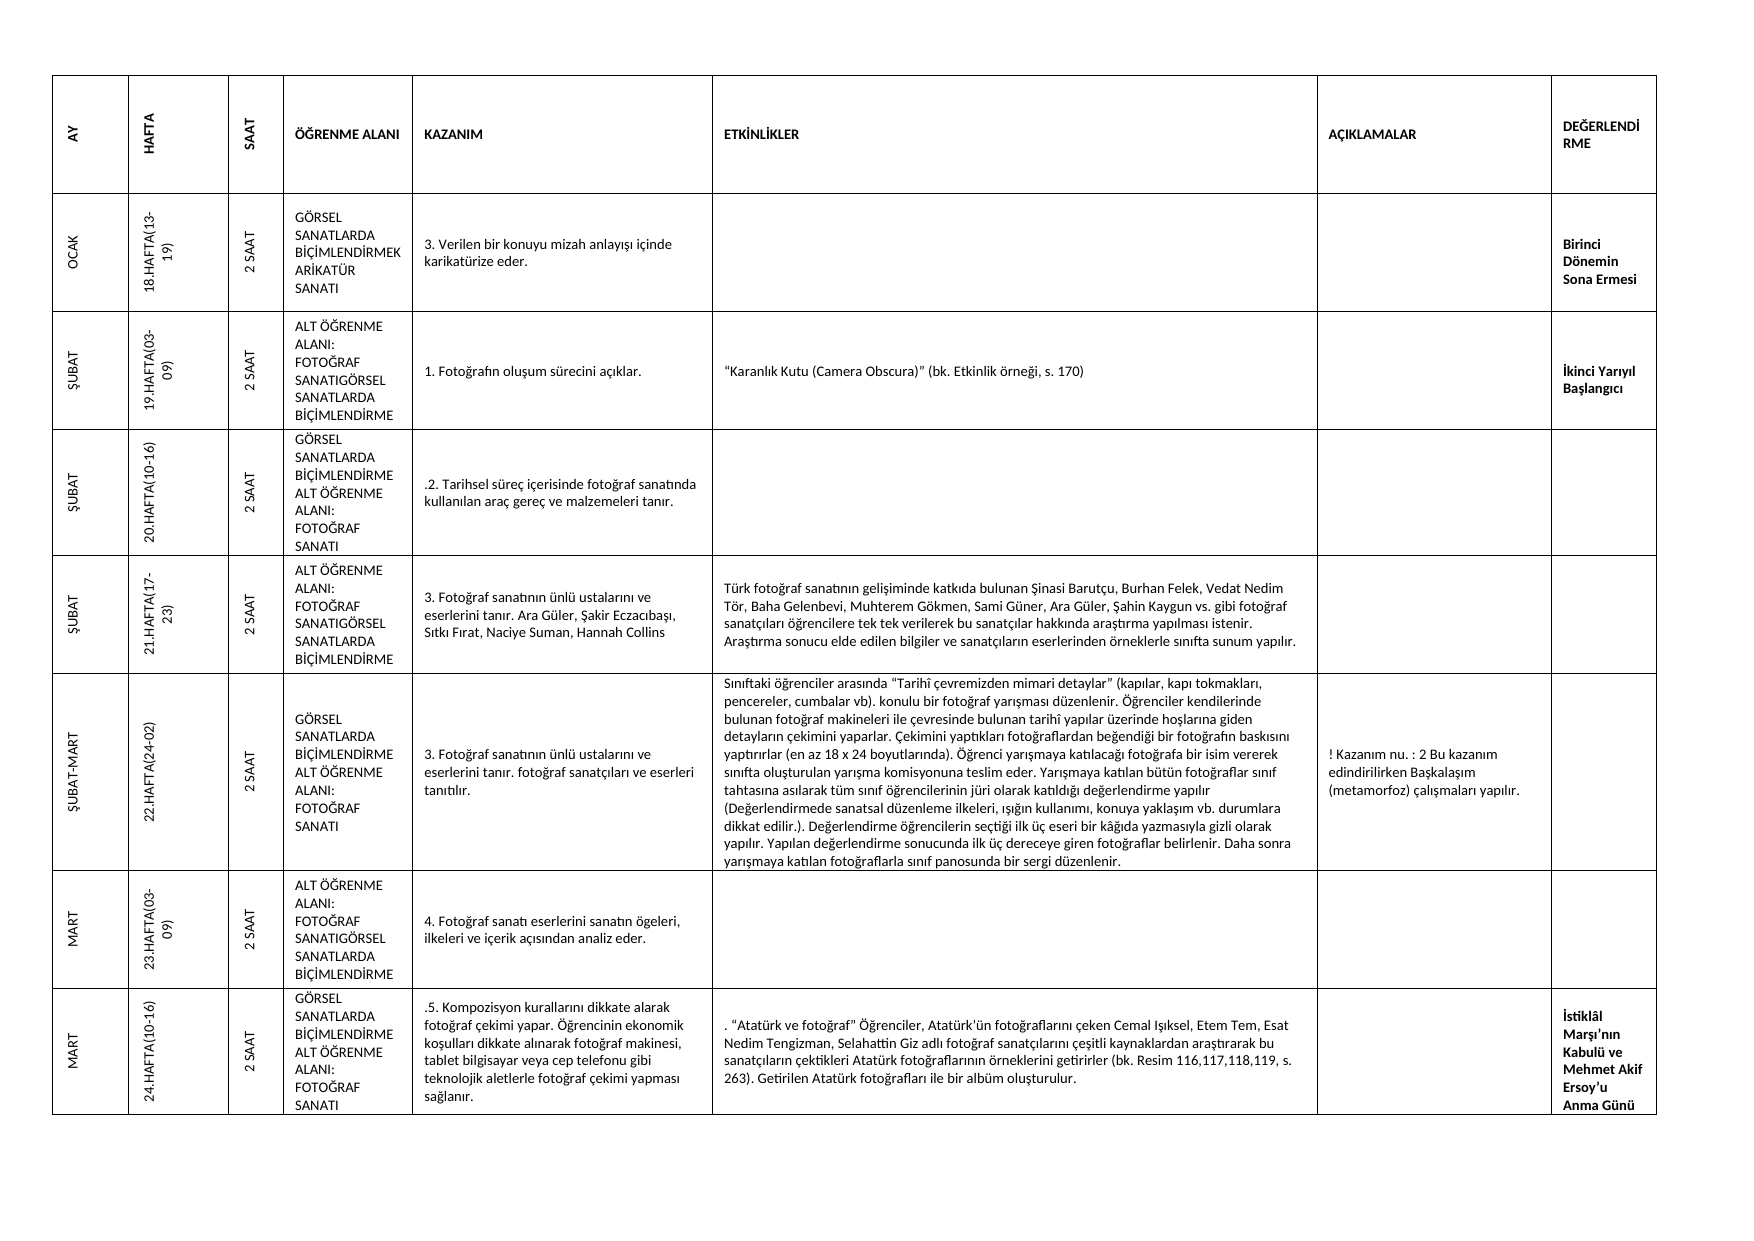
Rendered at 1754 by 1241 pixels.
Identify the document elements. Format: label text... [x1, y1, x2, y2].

table_cell . “Atatürk ve fotoğraf” Öğrenciler, Atatürk’ün fotoğraflarını çeken Cemal Işıksel, Etem Tem, Esat Nedim Tengizman, Selahattin Giz adlı fotoğraf sanatçılarını çeşitli kaynaklardan araştırarak bu sanatçıların çektikleri Atatürk fotoğraflarının örneklerini getirirler (bk. Resim 116,117,118,119, s. 263). Getirilen Atatürk fotoğrafları ile bir albüm oluşturulur. [713, 989, 1317, 1114]
table_cell 2 SAAT [229, 989, 283, 1114]
table_header KAZANIM [413, 76, 712, 193]
table_cell [1318, 989, 1551, 1114]
table_cell 2 SAAT [229, 556, 283, 673]
table_cell [1318, 556, 1551, 673]
table_cell 2 SAAT [229, 430, 283, 555]
table_cell .2. Tarihsel süreç içerisinde fotoğraf sanatında kullanılan araç gereç ve malzemeleri tanır. [413, 430, 712, 555]
table_cell ALT ÖĞRENME ALANI: FOTOĞRAF SANATIGÖRSEL SANATLARDA BİÇİMLENDİRME [284, 556, 412, 673]
table_cell [713, 194, 1317, 311]
table_cell [1318, 194, 1551, 311]
table_cell [1552, 430, 1656, 555]
table_cell [713, 430, 1317, 555]
table_cell OCAK [53, 194, 128, 311]
table_cell [1552, 674, 1656, 870]
table_cell Sınıftaki öğrenciler arasında “Tarihî çevremizden mimari detaylar” (kapılar, kapı tokmakları, pencereler, cumbalar vb). konulu bir fotoğraf yarışması düzenlenir. Öğrenciler kendilerinde bulunan fotoğraf makineleri ile çevresinde bulunan tarihî yapılar üzerinde hoşlarına giden detayların çekimini yaparlar. Çekimini yaptıkları fotoğraflardan beğendiği bir fotoğrafın baskısını yaptırırlar (en az 18 x 24 boyutlarında). Öğrenci yarışmaya katılacağı fotoğrafa bir isim vererek sınıfta oluşturulan yarışma komisyonuna teslim eder. Yarışmaya katılan bütün fotoğraflar sınıf tahtasına asılarak tüm sınıf öğrencilerinin jüri olarak katıldığı değerlendirme yapılır (Değerlendirmede sanatsal düzenleme ilkeleri, ışığın kullanımı, konuya yaklaşım vb. durumlara dikkat edilir.). Değerlendirme öğrencilerin seçtiği ilk üç eseri bir kâğıda yazmasıyla gizli olarak yapılır. Yapılan değerlendirme sonucunda ilk üç dereceye giren fotoğraflar belirlenir. Daha sonra yarışmaya katılan fotoğraflarla sınıf panosunda bir sergi düzenlenir. [713, 674, 1317, 870]
table_cell MART [53, 871, 128, 988]
table_cell [1552, 556, 1656, 673]
table_cell 2 SAAT [229, 871, 283, 988]
table_cell [1318, 871, 1551, 988]
table_cell 19.HAFTA(03-09) [129, 312, 228, 429]
table_cell [713, 871, 1317, 988]
table_cell ŞUBAT [53, 430, 128, 555]
table_cell ŞUBAT [53, 556, 128, 673]
table_cell 2 SAAT [229, 312, 283, 429]
table_cell GÖRSEL SANATLARDA BİÇİMLENDİRMEALT ÖĞRENME ALANI: FOTOĞRAF SANATI [284, 989, 412, 1114]
table_cell .5. Kompozisyon kurallarını dikkate alarak fotoğraf çekimi yapar. Öğrencinin ekonomik koşulları dikkate alınarak fotoğraf makinesi, tablet bilgisayar veya cep telefonu gibi teknolojik aletlerle fotoğraf çekimi yapması sağlanır. [413, 989, 712, 1114]
table_cell 24.HAFTA(10-16) [129, 989, 228, 1114]
table_cell Türk fotoğraf sanatının gelişiminde katkıda bulunan Şinasi Barutçu, Burhan Felek, Vedat Nedim Tör, Baha Gelenbevi, Muhterem Gökmen, Sami Güner, Ara Güler, Şahin Kaygun vs. gibi fotoğraf sanatçıları öğrencilere tek tek verilerek bu sanatçılar hakkında araştırma yapılması istenir. Araştırma sonucu elde edilen bilgiler ve sanatçıların eserlerinden örneklerle sınıfta sunum yapılır. [713, 556, 1317, 673]
table_cell [1552, 871, 1656, 988]
table_cell 21.HAFTA(17-23) [129, 556, 228, 673]
table_cell 23.HAFTA(03-09) [129, 871, 228, 988]
table_cell İstiklâl Marşı’nın Kabulü ve Mehmet Akif Ersoy’u Anma Günü [1552, 989, 1656, 1114]
table_cell [1318, 430, 1551, 555]
table_cell GÖRSEL SANATLARDA BİÇİMLENDİRMEKARİKATÜR SANATI [284, 194, 412, 311]
table_header ÖĞRENME ALANI [284, 76, 412, 193]
table_cell MART [53, 989, 128, 1114]
table_cell 3. Fotoğraf sanatının ünlü ustalarını ve eserlerini tanır. fotoğraf sanatçıları ve eserleri tanıtılır. [413, 674, 712, 870]
table_cell 4. Fotoğraf sanatı eserlerini sanatın ögeleri, ilkeleri ve içerik açısından analiz eder. [413, 871, 712, 988]
table_cell [1318, 312, 1551, 429]
table_cell “Karanlık Kutu (Camera Obscura)” (bk. Etkinlik örneği, s. 170) [713, 312, 1317, 429]
table_header AÇIKLAMALAR [1318, 76, 1551, 193]
table_cell 2 SAAT [229, 674, 283, 870]
table_cell GÖRSEL SANATLARDA BİÇİMLENDİRMEALT ÖĞRENME ALANI: FOTOĞRAF SANATI [284, 674, 412, 870]
table_cell 22.HAFTA(24-02) [129, 674, 228, 870]
table_cell 20.HAFTA(10-16) [129, 430, 228, 555]
table_cell 18.HAFTA(13-19) [129, 194, 228, 311]
table_cell ŞUBAT [53, 312, 128, 429]
table_cell ! Kazanım nu. : 2 Bu kazanım edindirilirken Başkalaşım (metamorfoz) çalışmaları yapılır. [1318, 674, 1551, 870]
table_cell GÖRSEL SANATLARDA BİÇİMLENDİRMEALT ÖĞRENME ALANI: FOTOĞRAF SANATI [284, 430, 412, 555]
table_cell ALT ÖĞRENME ALANI: FOTOĞRAF SANATIGÖRSEL SANATLARDA BİÇİMLENDİRME [284, 312, 412, 429]
table_header DEĞERLENDİRME [1552, 76, 1656, 193]
table_cell Birinci Dönemin Sona Ermesi [1552, 194, 1656, 311]
table_cell İkinci Yarıyıl Başlangıcı [1552, 312, 1656, 429]
table_header AY [53, 76, 128, 193]
table_header ETKİNLİKLER [713, 76, 1317, 193]
table_cell 1. Fotoğrafın oluşum sürecini açıklar. [413, 312, 712, 429]
table_cell 2 SAAT [229, 194, 283, 311]
table_cell 3. Verilen bir konuyu mizah anlayışı içinde karikatürize eder. [413, 194, 712, 311]
table_header SAAT [229, 76, 283, 193]
table_cell ALT ÖĞRENME ALANI: FOTOĞRAF SANATIGÖRSEL SANATLARDA BİÇİMLENDİRME [284, 871, 412, 988]
table_cell 3. Fotoğraf sanatının ünlü ustalarını ve eserlerini tanır. Ara Güler, Şakir Eczacıbaşı, Sıtkı Fırat, Naciye Suman, Hannah Collins [413, 556, 712, 673]
table_cell ŞUBAT-MART [53, 674, 128, 870]
table_header HAFTA [129, 76, 228, 193]
